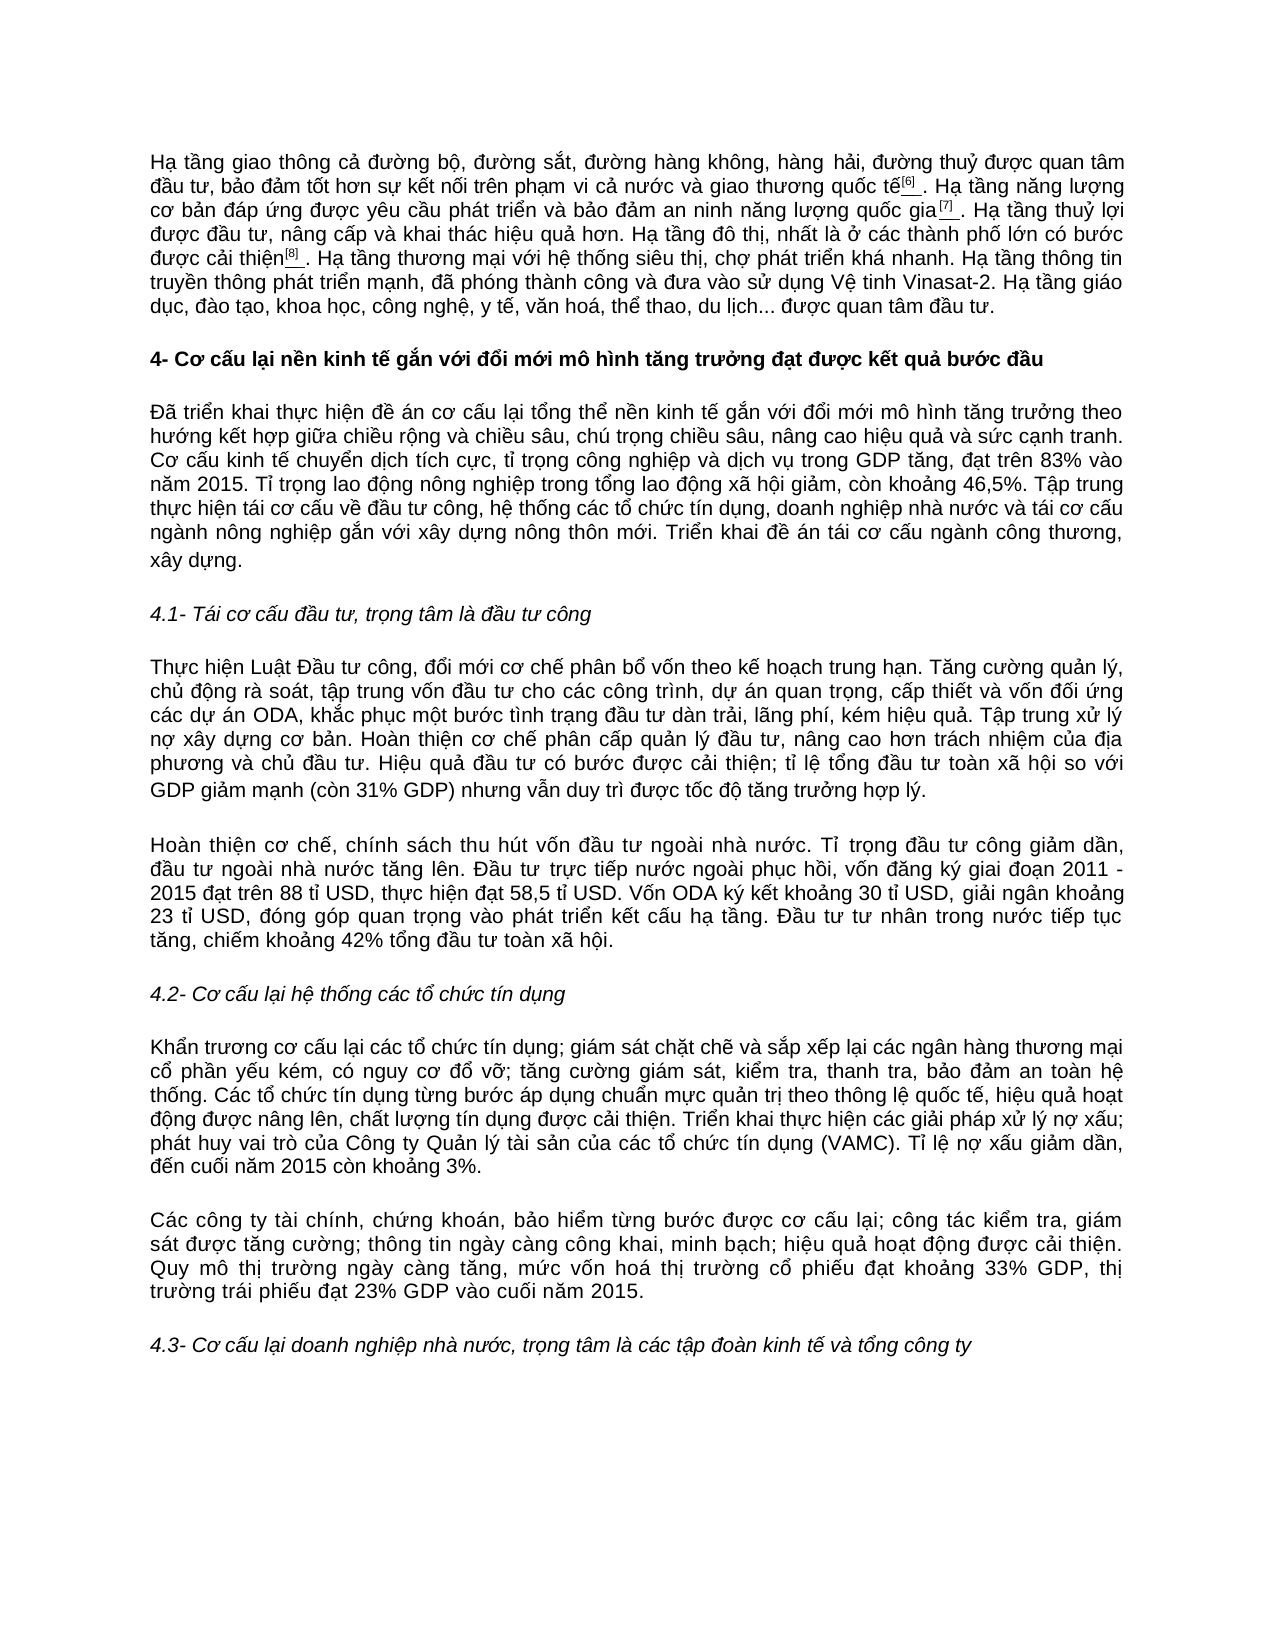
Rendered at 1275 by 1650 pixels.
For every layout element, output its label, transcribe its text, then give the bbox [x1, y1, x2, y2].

text 4.1- Tái cơ cấu đầu tư, trọng tâm là đầu tư công [150, 602, 1125, 626]
text Thực hiện Luật Đầu tư công, đổi mới cơ chế phân bổ vốn theo kế hoạch trung hạn. Tăng cường quản lý, chủ động rà soát, tập trung vốn đầu tư cho các công trình, dự án quan trọng, cấp thiết và vốn đối ứng các dự án ODA, khắc phục một bước tình trạng đầu tư dàn trải, lãng phí, kém hiệu quả. Tập trung xử lý nợ xây dựng cơ bản. Hoàn thiện cơ chế phân cấp quản lý đầu tư, nâng cao hơn trách nhiệm của địa phương và chủ đầu tư. Hiệu quả đầu tư có bước được cải thiện; tỉ lệ tổng đầu tư toàn xã hội so với GDP giảm mạnh (còn 31% GDP) nhưng vẫn duy trì được tốc độ tăng trưởng hợp lý. [150, 655, 1125, 803]
text 4.3- Cơ cấu lại doanh nghiệp nhà nước, trọng tâm là các tập đoàn kinh tế và tổng công ty [150, 1332, 1125, 1356]
text Khẩn trương cơ cấu lại các tổ chức tín dụng; giám sát chặt chẽ và sắp xếp lại các ngân hàng thương mại cổ phần yếu kém, có nguy cơ đổ vỡ; tăng cường giám sát, kiểm tra, thanh tra, bảo đảm an toàn hệ thống. Các tổ chức tín dụng từng bước áp dụng chuẩn mực quản trị theo thông lệ quốc tế, hiệu quả hoạt động được nâng lên, chất lượng tín dụng được cải thiện. Triển khai thực hiện các giải pháp xử lý nợ xấu; phát huy vai trò của Công ty Quản lý tài sản của các tổ chức tín dụng (VAMC). Tỉ lệ nợ xấu giảm dần, đến cuối năm 2015 còn khoảng 3%. [150, 1034, 1125, 1178]
text 4- Cơ cấu lại nền kinh tế gắn với đổi mới mô hình tăng trưởng đạt được kết quả bước đầu [150, 347, 1125, 371]
text Hạ tầng giao thông cả đường bộ, đường sắt, đường hàng không, hàng hải, đường thuỷ được quan tâm đầu tư, bảo đảm tốt hơn sự kết nối trên phạm vi cả nước và giao thương quốc tế[6] . Hạ tầng năng lượng cơ bản đáp ứng được yêu cầu phát triển và bảo đảm an ninh năng lượng quốc gia[7] . Hạ tầng thuỷ lợi được đầu tư, nâng cấp và khai thác hiệu quả hơn. Hạ tầng đô thị, nhất là ở các thành phố lớn có bước được cải thiện[8] . Hạ tầng thương mại với hệ thống siêu thị, chợ phát triển khá nhanh. Hạ tầng thông tin truyền thông phát triển mạnh, đã phóng thành công và đưa vào sử dụng Vệ tinh Vinasat-2. Hạ tầng giáo dục, đào tạo, khoa học, công nghệ, y tế, văn hoá, thể thao, du lịch... được quan tâm đầu tư. [150, 150, 1125, 318]
text 4.2- Cơ cấu lại hệ thống các tổ chức tín dụng [150, 981, 1125, 1005]
text Đã triển khai thực hiện đề án cơ cấu lại tổng thể nền kinh tế gắn với đổi mới mô hình tăng trưởng theo hướng kết hợp giữa chiều rộng và chiều sâu, chú trọng chiều sâu, nâng cao hiệu quả và sức cạnh tranh. Cơ cấu kinh tế chuyển dịch tích cực, tỉ trọng công nghiệp và dịch vụ trong GDP tăng, đạt trên 83% vào năm 2015. Tỉ trọng lao động nông nghiệp trong tổng lao động xã hội giảm, còn khoảng 46,5%. Tập trung thực hiện tái cơ cấu về đầu tư công, hệ thống các tổ chức tín dụng, doanh nghiệp nhà nước và tái cơ cấu ngành nông nghiệp gắn với xây dựng nông thôn mới. Triển khai đề án tái cơ cấu ngành công thương, xây dựng. [150, 400, 1125, 572]
text Các công ty tài chính, chứng khoán, bảo hiểm từng bước được cơ cấu lại; công tác kiểm tra, giám sát được tăng cường; thông tin ngày càng công khai, minh bạch; hiệu quả hoạt động được cải thiện. Quy mô thị trường ngày càng tăng, mức vốn hoá thị trường cổ phiếu đạt khoảng 33% GDP, thị trường trái phiếu đạt 23% GDP vào cuối năm 2015. [150, 1207, 1125, 1303]
text Hoàn thiện cơ chế, chính sách thu hút vốn đầu tư ngoài nhà nước. Tỉ trọng đầu tư công giảm dần, đầu tư ngoài nhà nước tăng lên. Đầu tư trực tiếp nước ngoài phục hồi, vốn đăng ký giai đoạn 2011 - 2015 đạt trên 88 tỉ USD, thực hiện đạt 58,5 tỉ USD. Vốn ODA ký kết khoảng 30 tỉ USD, giải ngân khoảng 23 tỉ USD, đóng góp quan trọng vào phát triển kết cấu hạ tầng. Đầu tư tư nhân trong nước tiếp tục tăng, chiếm khoảng 42% tổng đầu tư toàn xã hội. [150, 832, 1125, 952]
